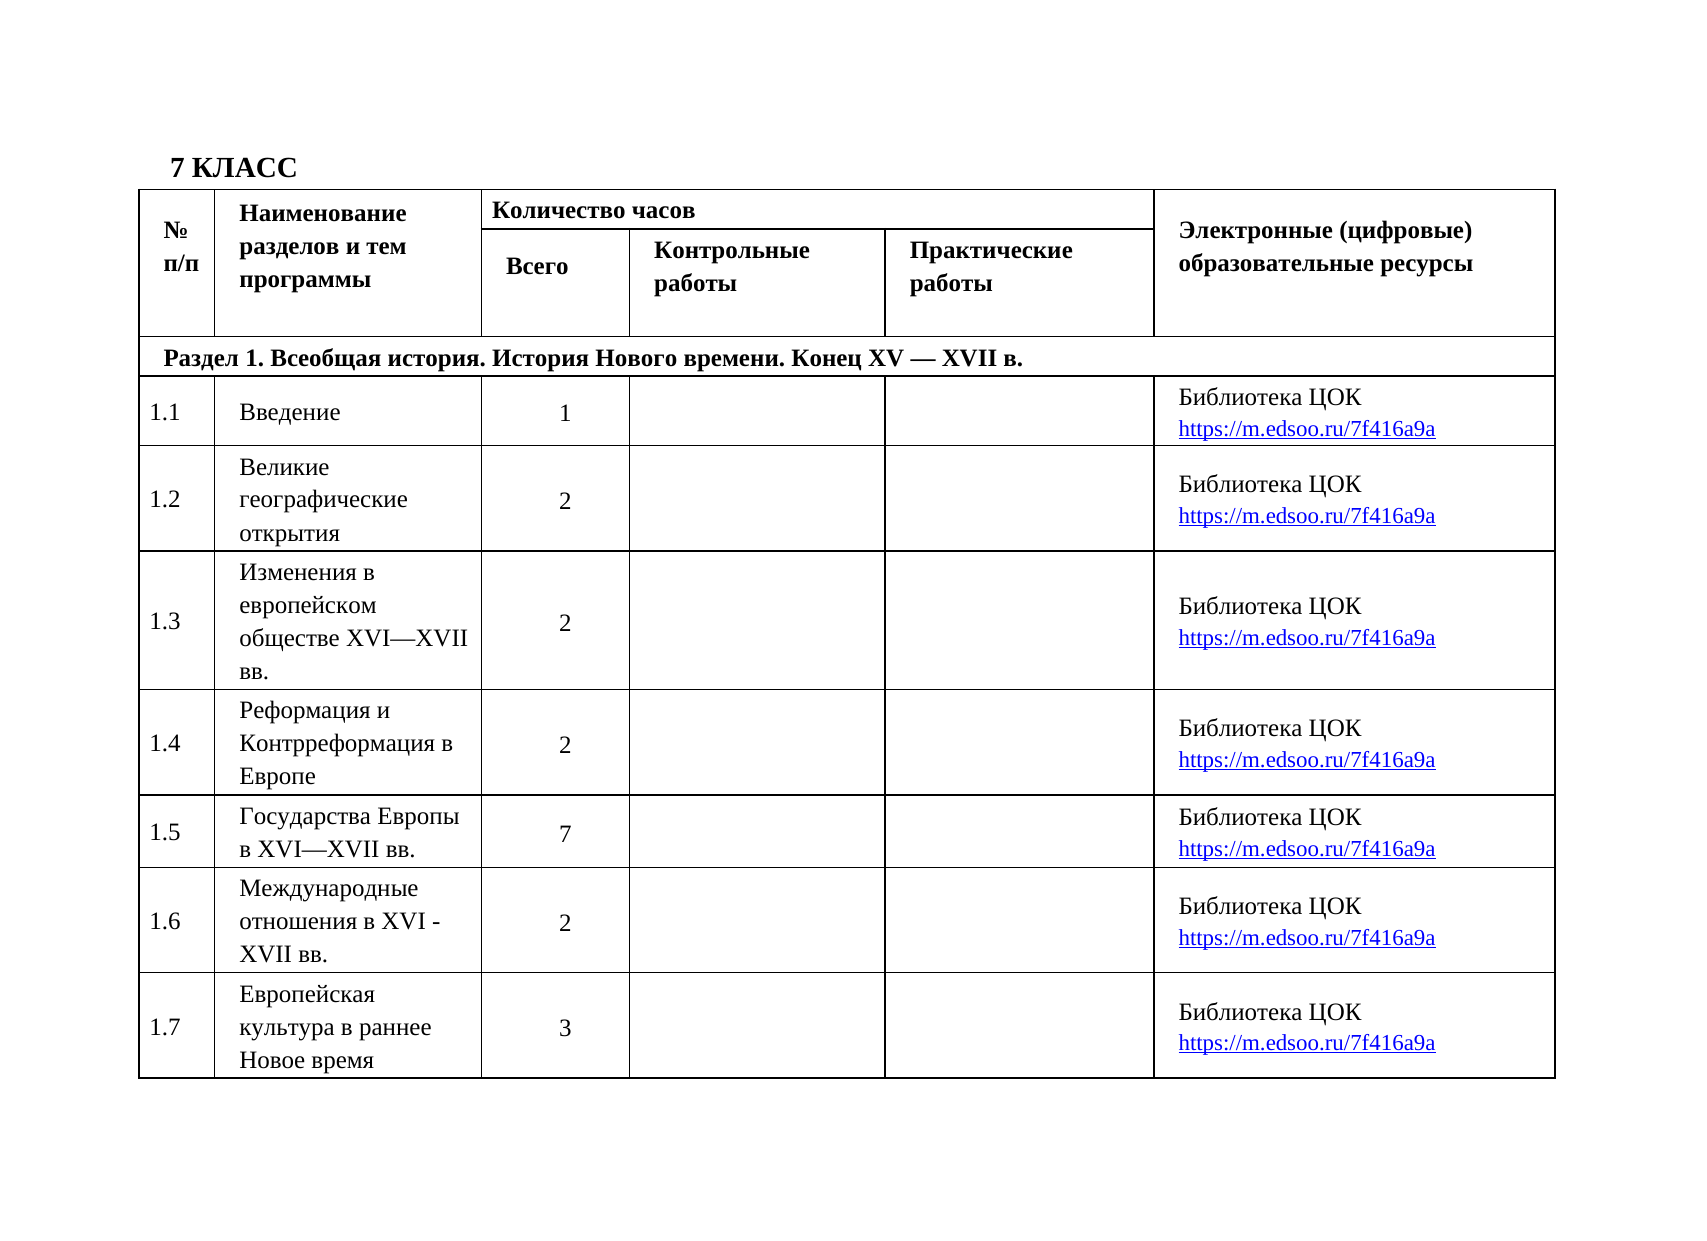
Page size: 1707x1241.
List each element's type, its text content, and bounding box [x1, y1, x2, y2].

table_cell 3 [482, 973, 629, 1077]
table_cell [886, 446, 1153, 550]
table_header Электронные (цифровые) образовательные ресурсы [1155, 190, 1554, 336]
table_cell Реформация и Контрреформация в Европе [215, 690, 481, 794]
table_cell [630, 973, 884, 1077]
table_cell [1155, 973, 1554, 1077]
table_cell 1.6 [140, 868, 214, 972]
table_header Наименование разделов и тем программы [215, 190, 481, 336]
table_cell Библиотека ЦОК https://m.edsoo.ru/7f416a9a [1155, 796, 1554, 866]
table_cell 1 [482, 377, 629, 445]
table_cell Библиотека ЦОК https://m.edsoo.ru/7f416a9a [1155, 690, 1554, 794]
table_cell 2 [482, 690, 629, 794]
table_cell Контрольные работы [630, 230, 884, 336]
table_cell Практические работы [886, 230, 1153, 336]
table_cell [630, 690, 884, 794]
table_cell Библиотека ЦОК https://m.edsoo.ru/7f416a9a [1155, 552, 1554, 689]
table_cell Изменения в европейском обществе XVI—XVII вв. [215, 552, 481, 689]
table_cell 1.3 [140, 552, 214, 689]
table_cell Библиотека ЦОК https://m.edsoo.ru/7f416a9a [1155, 377, 1554, 445]
table_cell Библиотека ЦОК https://m.edsoo.ru/7f416a9a [1155, 446, 1554, 550]
table_cell [630, 796, 884, 866]
table_cell Введение [215, 377, 481, 445]
table_cell 1.7 [140, 973, 214, 1077]
table_cell [630, 377, 884, 445]
table_cell [886, 868, 1153, 972]
table_cell Международные отношения в XVI -XVII вв. [215, 868, 481, 972]
table_cell [630, 552, 884, 689]
table_cell 1.1 [140, 377, 214, 445]
table_cell Всего [482, 230, 629, 336]
table_header № п/п [140, 190, 214, 336]
table_cell [630, 868, 884, 972]
table_header Количество часов [482, 190, 1153, 228]
table_cell 1.5 [140, 796, 214, 866]
table_cell 2 [482, 868, 629, 972]
table_cell 7 [482, 796, 629, 866]
table_cell [886, 690, 1153, 794]
table_cell [886, 552, 1153, 689]
table_cell 1.2 [140, 446, 214, 550]
table_cell [886, 377, 1153, 445]
table_cell [630, 446, 884, 550]
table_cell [1155, 868, 1554, 972]
table_cell [886, 796, 1153, 866]
table_cell 2 [482, 552, 629, 689]
table_cell Государства Европы в XVI—XVII вв. [215, 796, 481, 866]
table_cell 1.4 [140, 690, 214, 794]
table_cell Раздел 1. Всеобщая история. История Нового времени. Конец XV — XVII в. [140, 337, 1554, 375]
table_cell Европейская культура в раннее Новое время [215, 973, 481, 1077]
table_cell [886, 973, 1153, 1077]
table_cell 2 [482, 446, 629, 550]
table_cell Великие географические открытия [215, 446, 481, 550]
text 7 КЛАСС [162, 150, 1557, 183]
